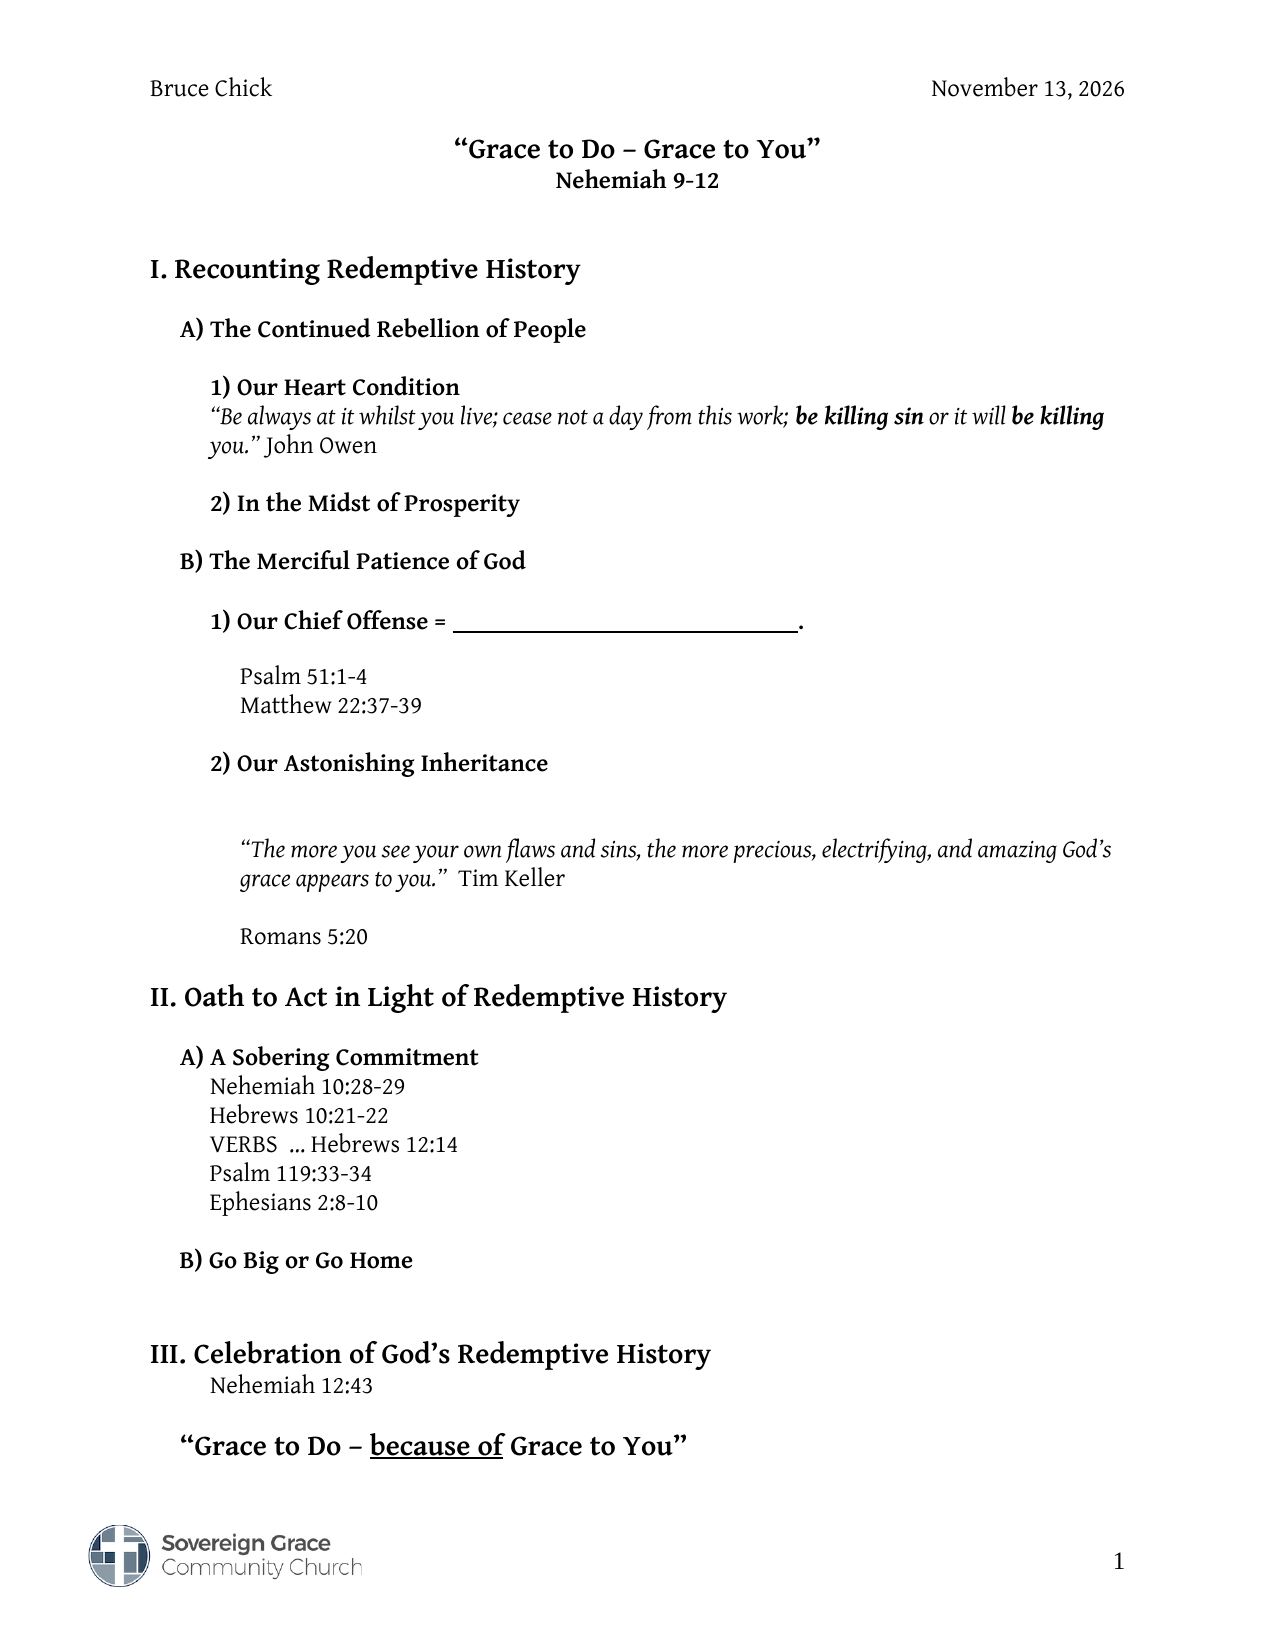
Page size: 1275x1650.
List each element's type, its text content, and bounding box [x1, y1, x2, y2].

text 1) Our Chief Offense = . [150, 605, 1125, 637]
text Nehemiah 10:28-29 [180, 1072, 1125, 1101]
text B) The Merciful Patience of God [150, 547, 1125, 576]
text 2) Our Astonishing Inheritance [180, 749, 1125, 778]
text Nehemiah 12:43 [180, 1371, 1125, 1400]
text I. Recounting Redemptive History [150, 253, 1125, 287]
text III. Celebration of God’s Redemptive History [150, 1338, 1125, 1371]
text Matthew 22:37-39 [210, 691, 1125, 720]
text “Grace to Do – Grace to You” [150, 133, 1125, 166]
text “Grace to Do – because of Grace to You” [150, 1429, 1125, 1463]
text 2) In the Midst of Prosperity [180, 490, 1125, 519]
text Nehemiah 9-12 [150, 166, 1125, 195]
text Psalm 119:33-34 [179, 1159, 1125, 1188]
text II. Oath to Act in Light of Redemptive History [150, 981, 1125, 1014]
picture [88, 1525, 362, 1587]
text Hebrews 10:21-22 [179, 1101, 1125, 1130]
text A) The Continued Rebellion of People [150, 316, 1125, 345]
text Psalm 51:1-4 [210, 662, 1125, 691]
text B) Go Big or Go Home [150, 1246, 1125, 1275]
text Romans 5:20 [210, 923, 1125, 952]
text “Be always at it whilst you live; cease not a day from this work; be killing sin or it will be killing you.” John Owen [210, 403, 1125, 461]
text 1) Our Heart Condition [180, 374, 1125, 403]
text “The more you see your own flaws and sins, the more precious, electrifying, and amazing God’s grace appears to you.” Tim Keller [240, 836, 1125, 894]
text VERBS … Hebrews 12:14 [209, 1130, 1125, 1159]
text Ephesians 2:8-10 [179, 1188, 1125, 1217]
text A) A Sobering Commitment [150, 1043, 1125, 1072]
